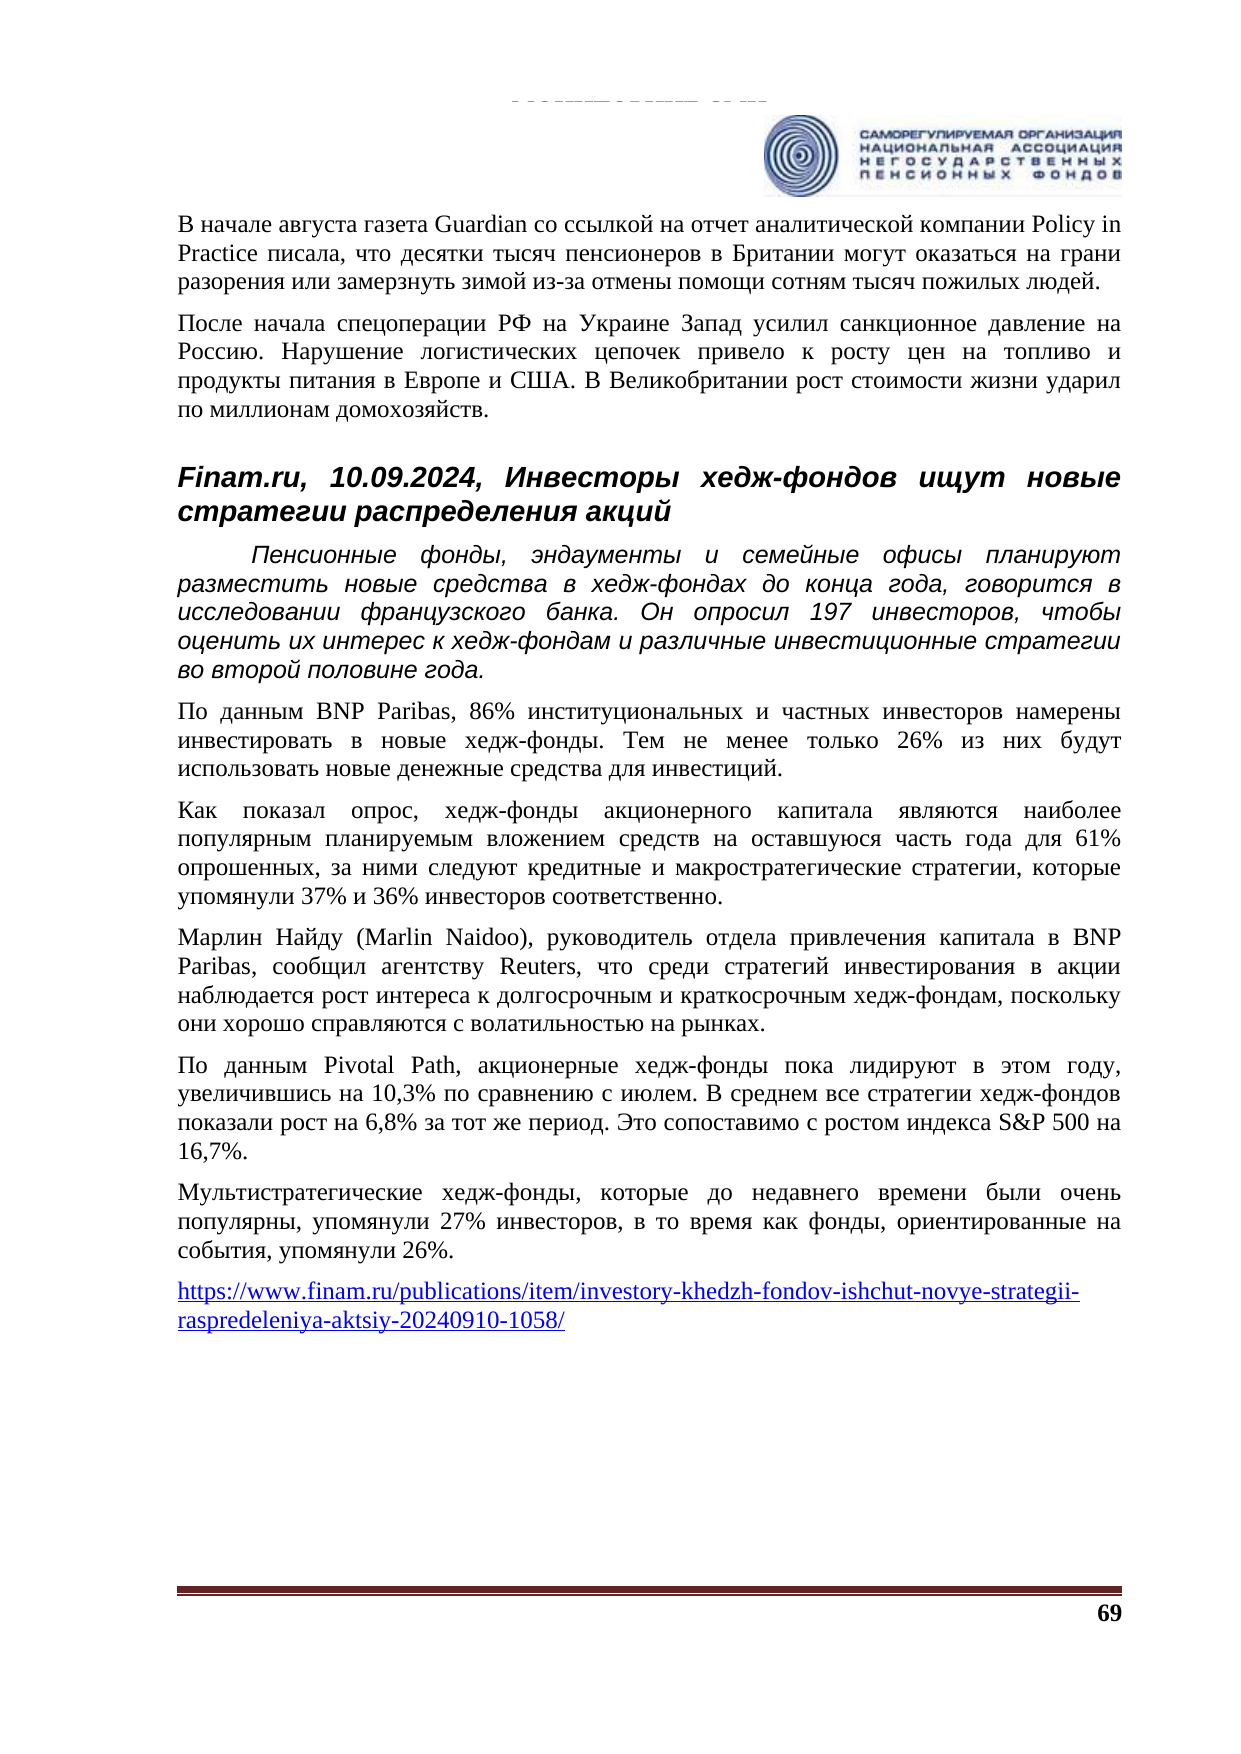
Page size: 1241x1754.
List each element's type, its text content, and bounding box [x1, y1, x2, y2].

text После начала спецоперации РФ на Украине Запад усилил санкционное давление на Россию. Нарушение логистических цепочек привело к росту цен на топливо и продукты питания в Европе и США. В Великобритании рост стоимости жизни ударил по миллионам домохозяйств. [177, 308, 1122, 423]
text Мультистратегические хедж-фонды, которые до недавнего времени были очень популярны, упомянули 27% инвесторов, в то время как фонды, ориентированные на события, упомянули 26%. [177, 1177, 1122, 1263]
text По данным Pivotal Path, акционерные хедж-фонды пока лидируют в этом году, увеличившись на 10,3% по сравнению с июлем. В среднем все стратегии хедж-фондов показали рост на 6,8% за тот же период. Это сопоставимо с ростом индекса S&P 500 на 16,7%. [177, 1050, 1122, 1165]
text Марлин Найду (Marlin Naidoo), руководитель отдела привлечения капитала в BNP Paribas, сообщил агентству Reuters, что среди стратегий инвестирования в акции наблюдается рост интереса к долгосрочным и краткосрочным хедж-фондам, поскольку они хорошо справляются с волатильностью на рынках. [177, 922, 1122, 1037]
text Как показал опрос, хедж-фонды акционерного капитала являются наиболее популярным планируемым вложением средств на оставшуюся часть года для 61% опрошенных, за ними следуют кредитные и макростратегические стратегии, которые упомянули 37% и 36% инвесторов соответственно. [177, 795, 1122, 910]
text В начале августа газета Guardian со ссылкой на отчет аналитической компании Policy in Practice писала, что десятки тысяч пенсионеров в Британии могут оказаться на грани разорения или замерзнуть зимой из-за отмены помощи сотням тысяч пожилых людей. [177, 209, 1122, 295]
text https://www.finam.ru/publications/item/investory-khedzh-fondov-ishchut-novye-strategii-raspredeleniya-aktsiy-20240910-1058/ [177, 1276, 1122, 1333]
subtitle Finam.ru, 10.09.2024, Инвесторы хедж-фондов ищут новые стратегии распределения акций [177, 460, 1122, 527]
subtitle Пенсионные фонды, эндаументы и семейные офисы планируют разместить новые средства в хедж-фондах до конца года, говорится в исследовании французского банка. Он опросил 197 инвесторов, чтобы оценить их интерес к хедж-фондам и различные инвестиционные стратегии во второй половине года. [177, 540, 1122, 683]
picture [764, 115, 1122, 197]
text По данным BNP Paribas, 86% институциональных и частных инвесторов намерены инвестировать в новые хедж-фонды. Тем не менее только 26% из них будут использовать новые денежные средства для инвестиций. [177, 696, 1122, 782]
